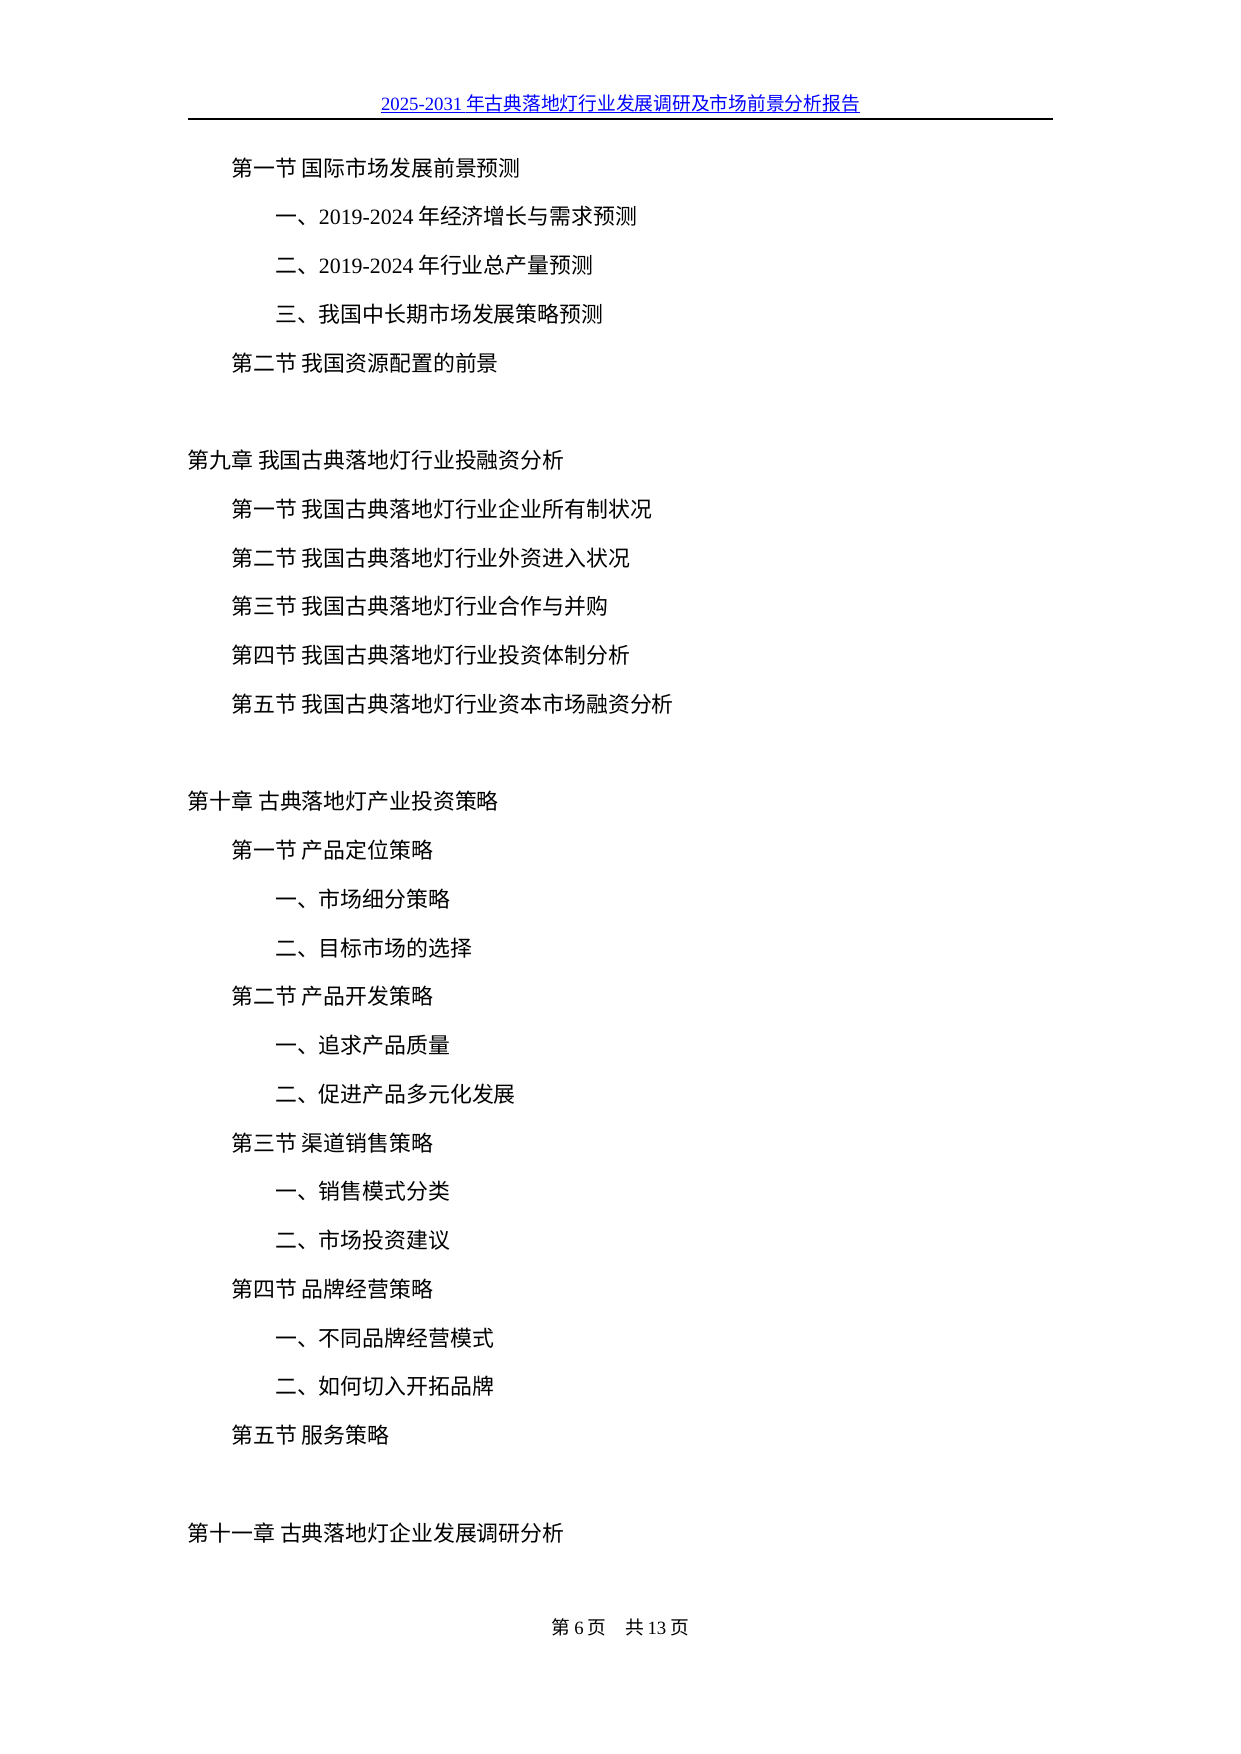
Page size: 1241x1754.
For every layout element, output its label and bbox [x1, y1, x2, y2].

text [187, 150, 1053, 1548]
